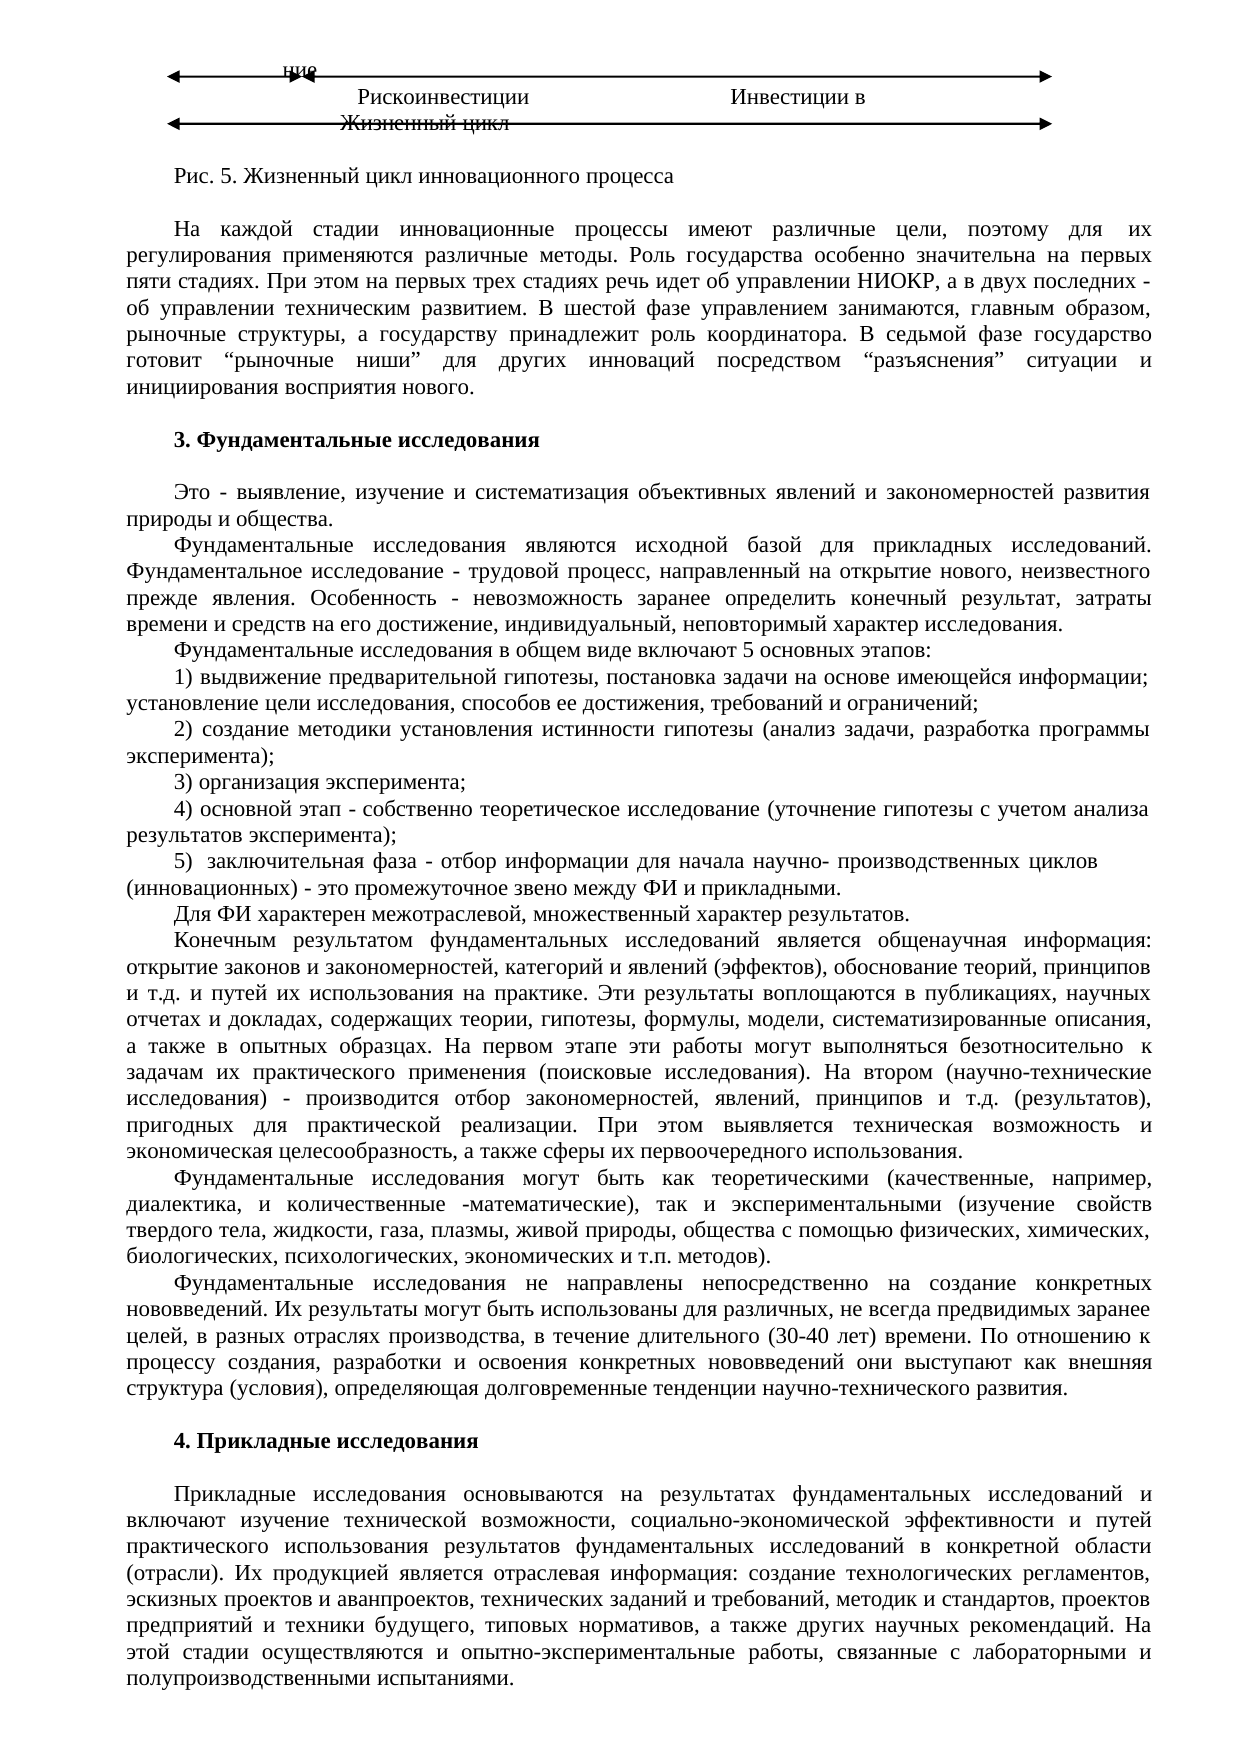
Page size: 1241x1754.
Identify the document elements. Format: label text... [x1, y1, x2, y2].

list основной этап - собственно теоретическое исследование (уточнение гипотезы с учетом анализа результатов эксперимента); [126, 794, 1152, 847]
text Для ФИ характерен межотраслевой, множественный характер результатов. [173, 900, 1163, 926]
list организация эксперимента; [173, 768, 1163, 794]
list выдвижение предварительной гипотезы, постановка задачи на основе имеющейся информации; установление цели исследования, способов ее достижения, требований и ограничений; [126, 663, 1152, 716]
text На каждой стадии инновационные процессы имеют различные цели, поэтому для их регулирования применяются различные методы. Роль государства особенно значительна на первых пяти стадиях. При этом на первых трех стадиях речь идет об управлении НИОКР, а в двух последних - об управлении техническим развитием. В шестой фазе управлением занимаются, главным образом, рыночные структуры, а государству принадлежит роль координатора. В седьмой фазе государство готовит “рыночные ниши” для других инноваций посредством “разъяснения” ситуации и инициирования восприятия нового. [126, 215, 1152, 399]
text Рискоинвестиции Инвестиции в Жизненный цикл [340, 83, 866, 122]
text Это - выявление, изучение и систематизация объективных явлений и закономерностей развития природы и общества. [126, 478, 1152, 531]
text Фундаментальные исследования не направлены непосредственно на создание конкретных нововведений. Их результаты могут быть использованы для различных, не всегда предвидимых заранее целей, в разных отраслях производства, в течение длительного (30-40 лет) времени. По отношению к процессу создания, разработки и освоения конкретных нововведений они выступают как внешняя структура (условия), определяющая долговременные тенденции научно-технического развития. [126, 1269, 1152, 1401]
text Фундаментальные исследования могут быть как теоретическими (качественные, например, диалектика, и количественные -математические), так и экспериментальными (изучение свойств твердого тела, жидкости, газа, плазмы, живой природы, общества с помощью физических, химических, биологических, психологических, экономических и т.п. методов). [126, 1163, 1152, 1269]
text Рис. 5. Жизненный цикл инновационного процесса [173, 162, 1163, 188]
text Фундаментальные исследования являются исходной базой для прикладных исследований. Фундаментальное исследование - трудовой процесс, направленный на открытие нового, неизвестного прежде явления. Особенность - невозможность заранее определить конечный результат, затраты времени и средств на его достижение, индивидуальный, неповторимый характер исследования. [126, 531, 1152, 637]
text ние [282, 56, 1163, 83]
text Конечным результатом фундаментальных исследований является общенаучная информация: открытие законов и закономерностей, категорий и явлений (эффектов), обоснование теорий, принципов и т.д. и путей их использования на практике. Эти результаты воплощаются в публикациях, научных отчетах и докладах, содержащих теории, гипотезы, формулы, модели, систематизированные описания, а также в опытных образцах. На первом этапе эти работы могут выполняться безотносительно к задачам их практического применения (поисковые исследования). На втором (научно-технические исследования) - производится отбор закономерностей, явлений, принципов и т.д. (результатов), пригодных для практической реализации. При этом выявляется техническая возможность и экономическая целесообразность, а также сферы их первоочередного использования. [126, 926, 1152, 1163]
list создание методики установления истинности гипотезы (анализ задачи, разработка программы эксперимента); [126, 716, 1152, 768]
list заключительная фаза - отбор информации для начала научно- производственных циклов (инновационных) - это промежуточное звено между ФИ и прикладными. [126, 847, 1152, 900]
text Фундаментальные исследования в общем виде включают 5 основных этапов: [173, 637, 1163, 663]
text Прикладные исследования основываются на результатах фундаментальных исследований и включают изучение технической возможности, социально-экономической эффективности и путей практического использования результатов фундаментальных исследований в конкретной области (отрасли). Их продукцией является отраслевая информация: создание технологических регламентов, эскизных проектов и аванпроектов, технических заданий и требований, методик и стандартов, проектов предприятий и техники будущего, типовых нормативов, а также других научных рекомендаций. На этой стадии осуществляются и опытно-экспериментальные работы, связанные с лабораторными и полупроизводственными испытаниями. [126, 1480, 1152, 1691]
subtitle Прикладные исследования [173, 1427, 1163, 1454]
subtitle Фундаментальные исследования [173, 426, 1163, 452]
